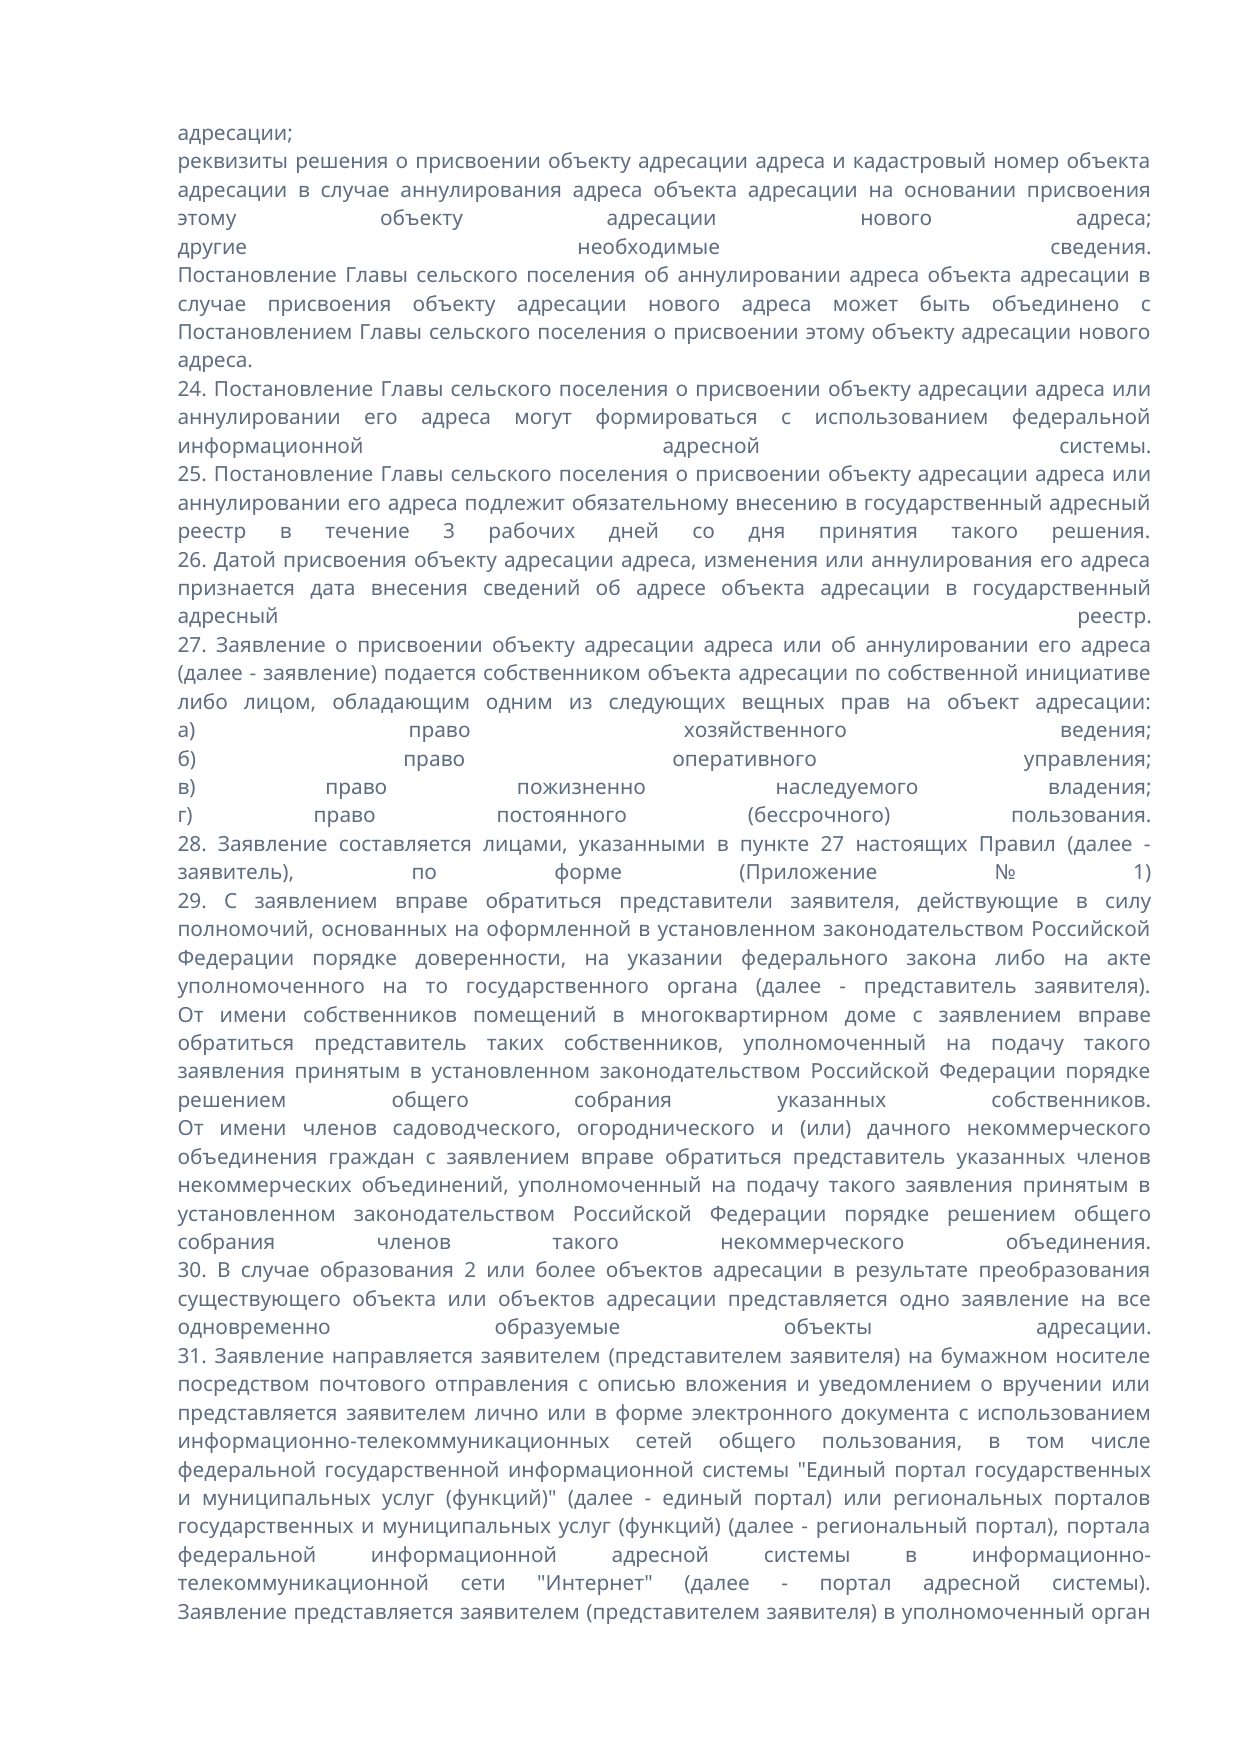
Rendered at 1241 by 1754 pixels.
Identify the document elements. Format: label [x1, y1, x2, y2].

text [177, 118, 1152, 1625]
